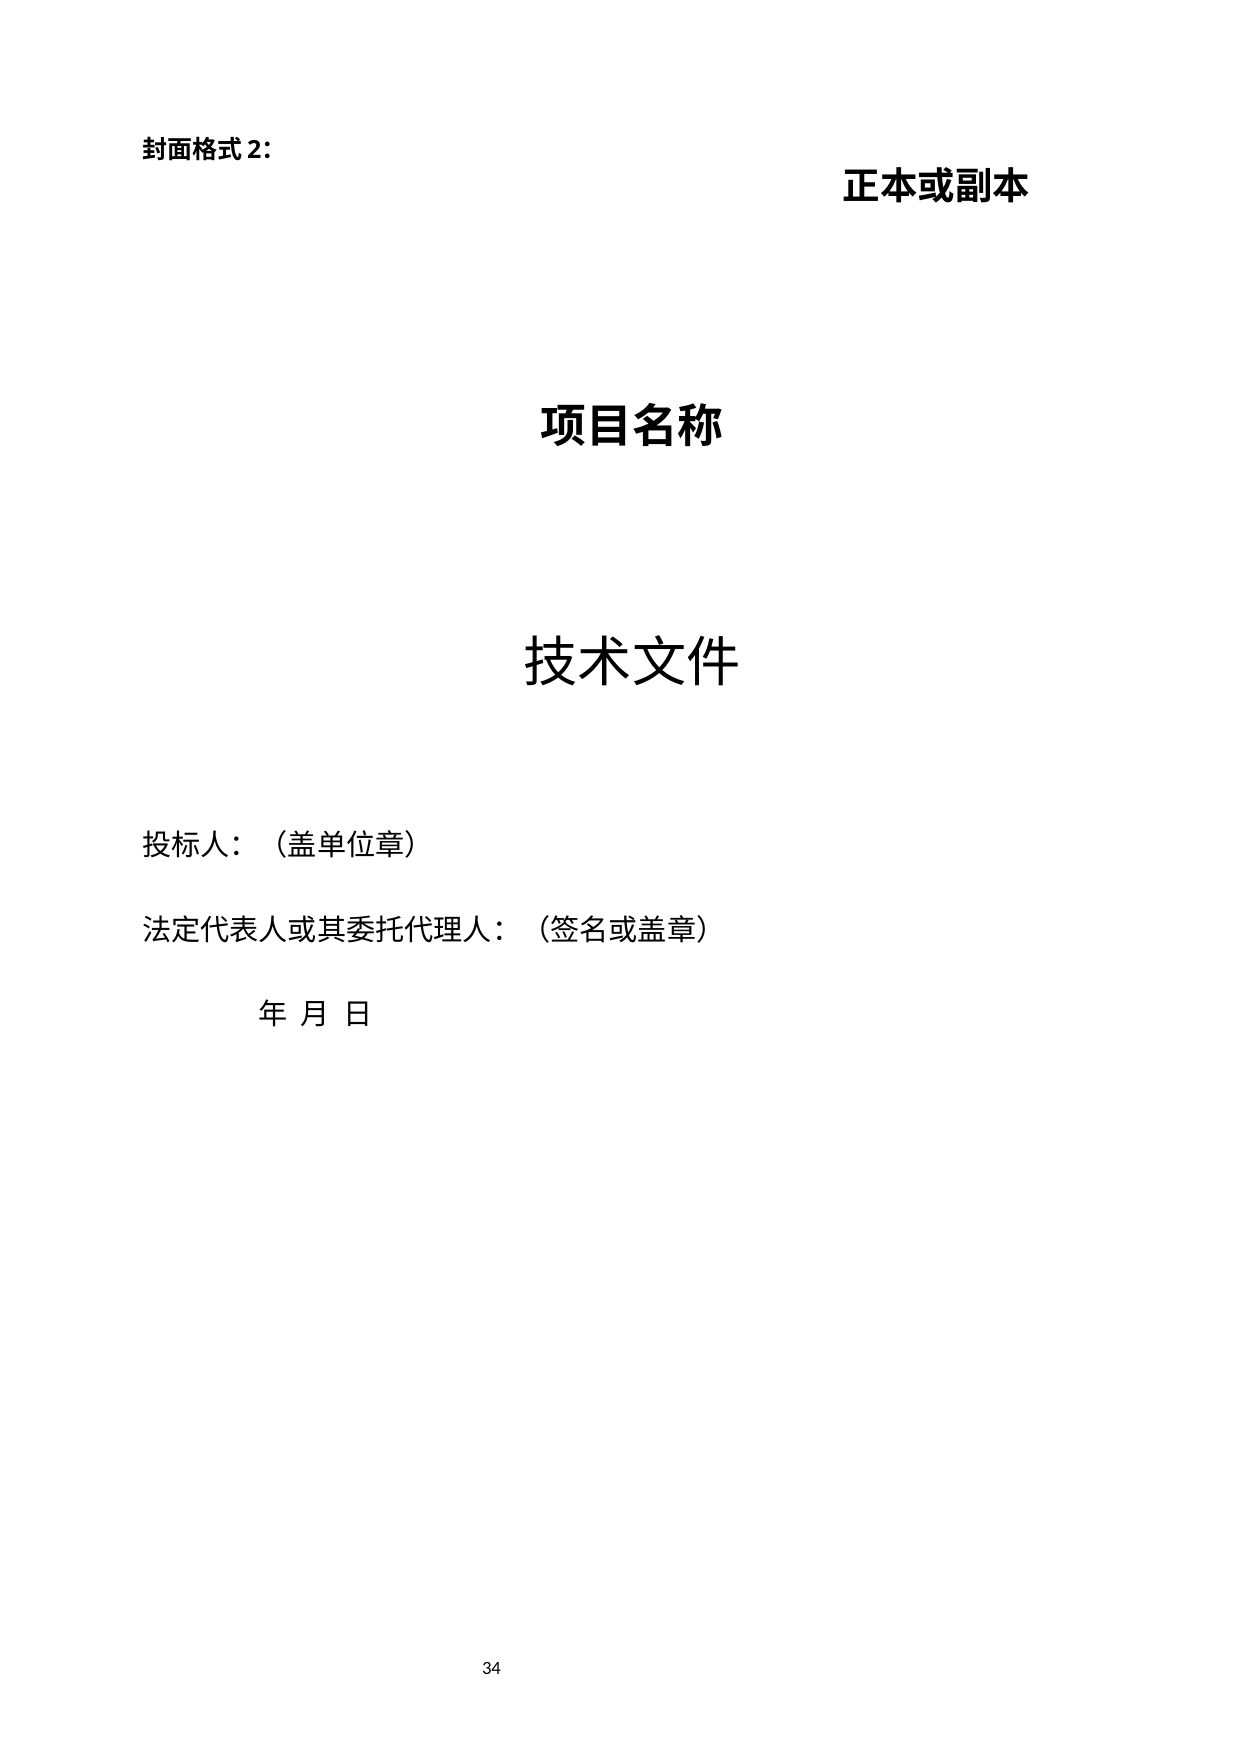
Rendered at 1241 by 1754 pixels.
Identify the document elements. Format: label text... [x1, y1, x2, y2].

text 封面格式2： [142, 130, 1122, 166]
text 项目名称 [142, 389, 1122, 456]
text 法定代表人或其委托代理人：（签名或盖章） [142, 906, 1122, 948]
text 正本或副本 [142, 166, 1240, 208]
text 技术文件 [142, 618, 1122, 697]
text 投标人：（盖单位章） [142, 822, 1122, 864]
text 年 月 日 [142, 991, 1122, 1033]
